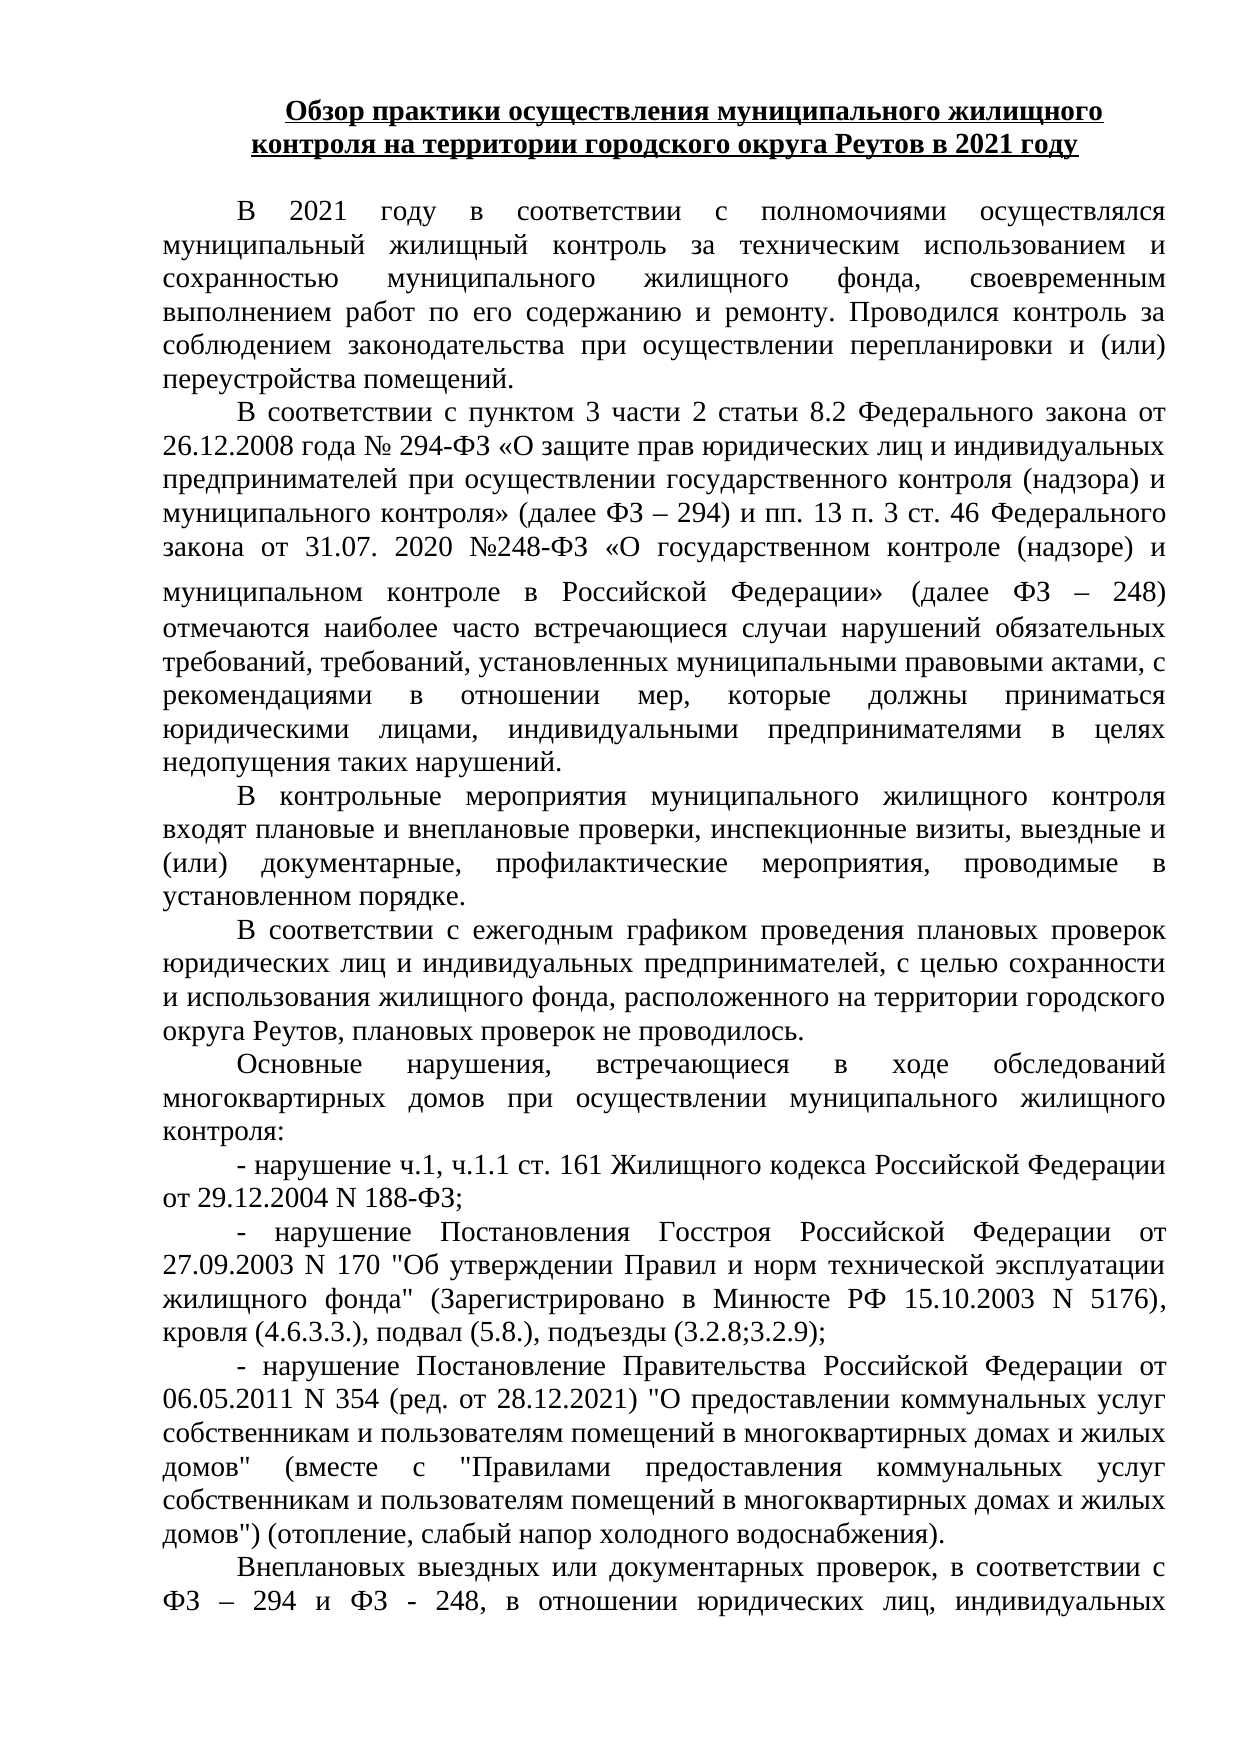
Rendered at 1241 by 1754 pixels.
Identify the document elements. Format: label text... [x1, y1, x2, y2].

text - нарушение ч.1, ч.1.1 ст. 161 Жилищного кодекса Российской Федерации от 29.12.2004 N 188-ФЗ; [162, 1147, 1167, 1214]
text - нарушение Постановление Правительства Российской Федерации от 06.05.2011 N 354 (ред. от 28.12.2021) "О предоставлении коммунальных услуг собственникам и пользователям помещений в многоквартирных домах и жилых домов" (вместе с "Правилами предоставления коммунальных услуг собственникам и пользователям помещений в многоквартирных домах и жилых домов") (отопление, слабый напор холодного водоснабжения). [162, 1348, 1167, 1549]
text В соответствии с ежегодным графиком проведения плановых проверок юридических лиц и индивидуальных предпринимателей, с целью сохранности и использования жилищного фонда, расположенного на территории городского округа Реутов, плановых проверок не проводилось. [162, 912, 1167, 1046]
text В контрольные мероприятия муниципального жилищного контроля входят плановые и внеплановые проверки, инспекционные визиты, выездные и (или) документарные, профилактические мероприятия, проводимые в установленном порядке. [162, 778, 1167, 912]
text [162, 1549, 1167, 1616]
text В соответствии с пунктом 3 части 2 статьи 8.2 Федерального закона от 26.12.2008 года № 294-ФЗ «О защите прав юридических лиц и индивидуальных предпринимателей при осуществлении государственного контроля (надзора) и муниципального контроля» (далее ФЗ – 294) и пп. 13 п. 3 ст. 46 Федерального закона от 31.07. 2020 №248-ФЗ «О государственном контроле (надзоре) и муниципальном контроле в Российской Федерации» (далее ФЗ – 248) отмечаются наиболее часто встречающиеся случаи нарушений обязательных требований, требований, установленных муниципальными правовыми актами, с рекомендациями в отношении мер, которые должны приниматься юридическими лицами, индивидуальными предпринимателями в целях недопущения таких нарушений. [162, 394, 1167, 778]
text Основные нарушения, встречающиеся в ходе обследований многоквартирных домов при осуществлении муниципального жилищного контроля: [162, 1046, 1167, 1147]
text В 2021 году в соответствии с полномочиями осуществлялся муниципальный жилищный контроль за техническим использованием и сохранностью муниципального жилищного фонда, своевременным выполнением работ по его содержанию и ремонту. Проводился контроль за соблюдением законодательства при осуществлении перепланировки и (или) переустройства помещений. [162, 193, 1167, 394]
text Обзор практики осуществления муниципального жилищного контроля на территории городского округа Реутов в 2021 году [162, 93, 1167, 160]
text - нарушение Постановления Госстроя Российской Федерации от 27.09.2003 N 170 "Об утверждении Правил и норм технической эксплуатации жилищного фонда" (Зарегистрировано в Минюсте РФ 15.10.2003 N 5176), кровля (4.6.3.3.), подвал (5.8.), подъезды (3.2.8;3.2.9); [162, 1214, 1167, 1348]
